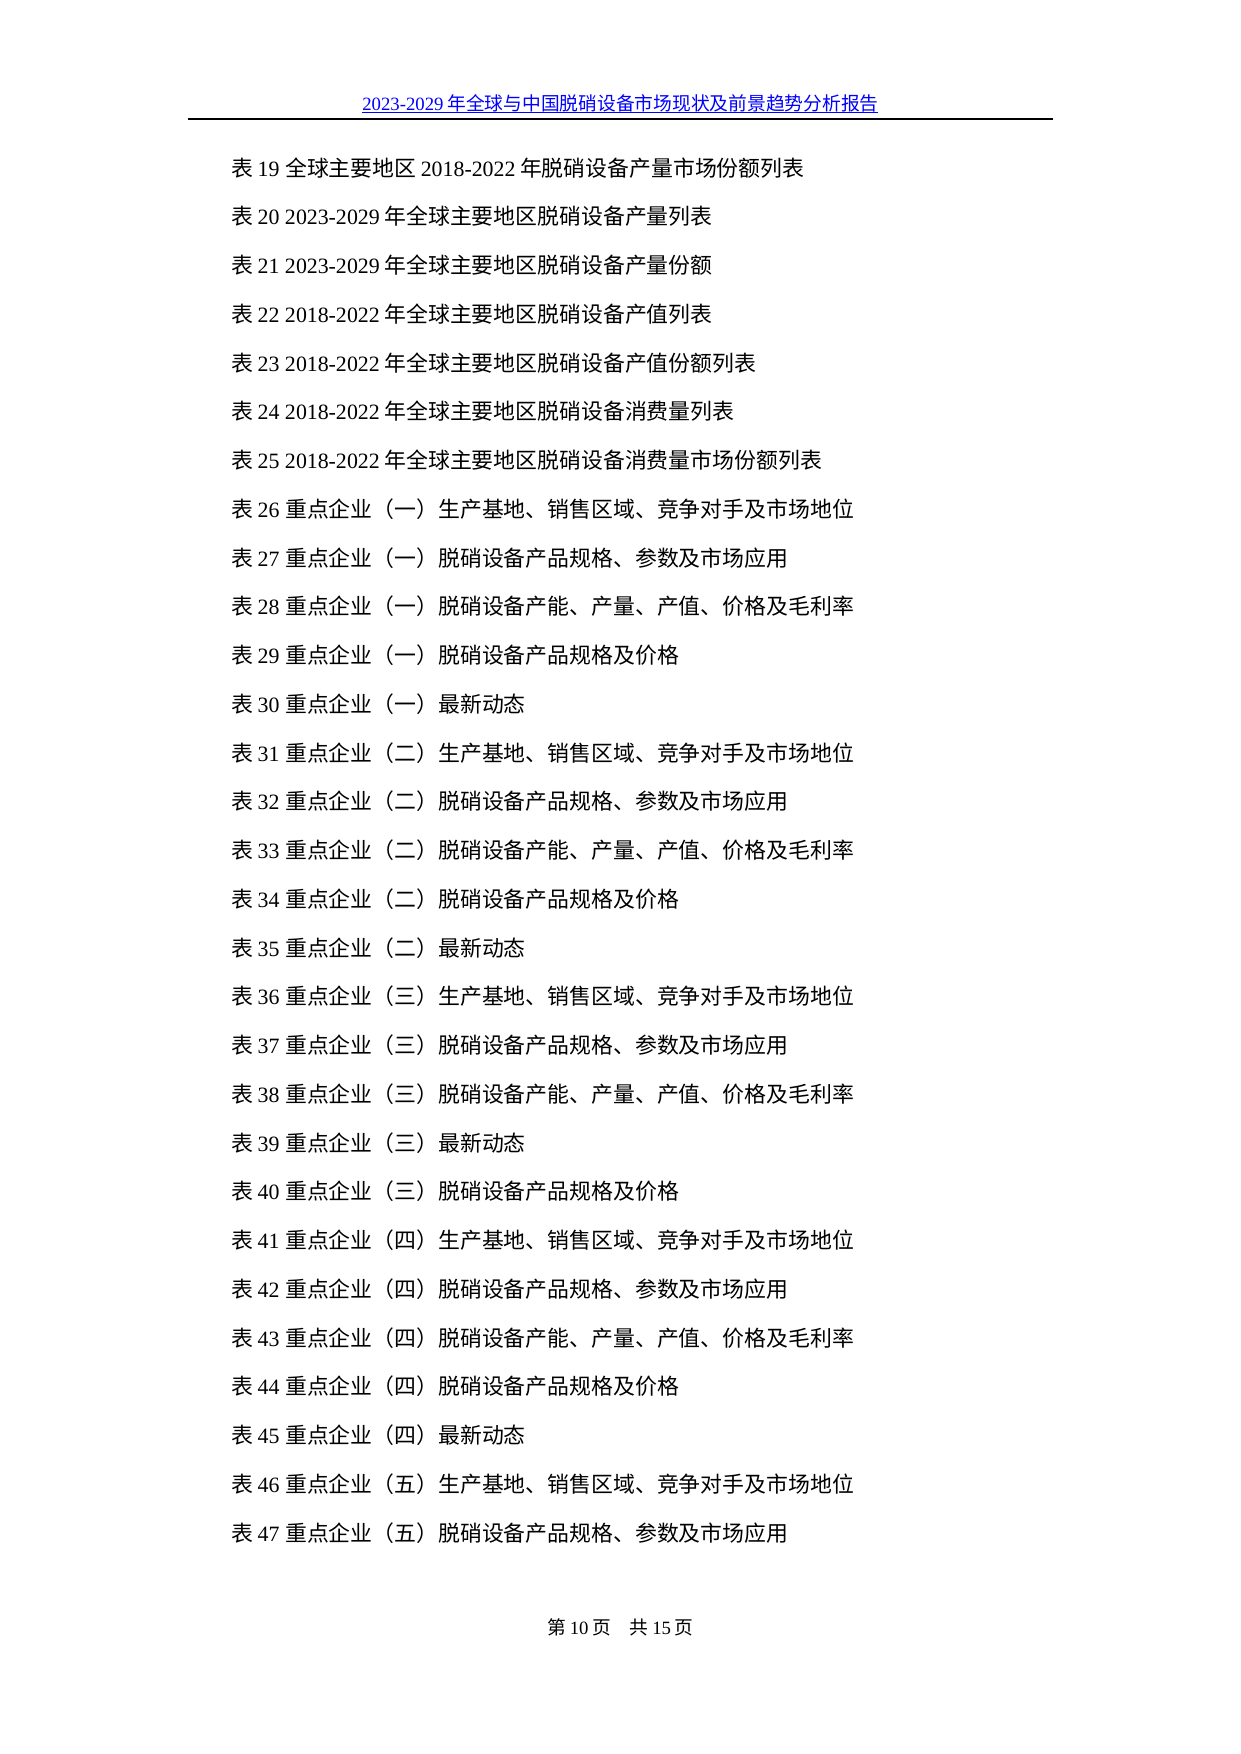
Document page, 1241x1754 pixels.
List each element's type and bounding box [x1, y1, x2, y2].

text [187, 150, 1053, 1548]
